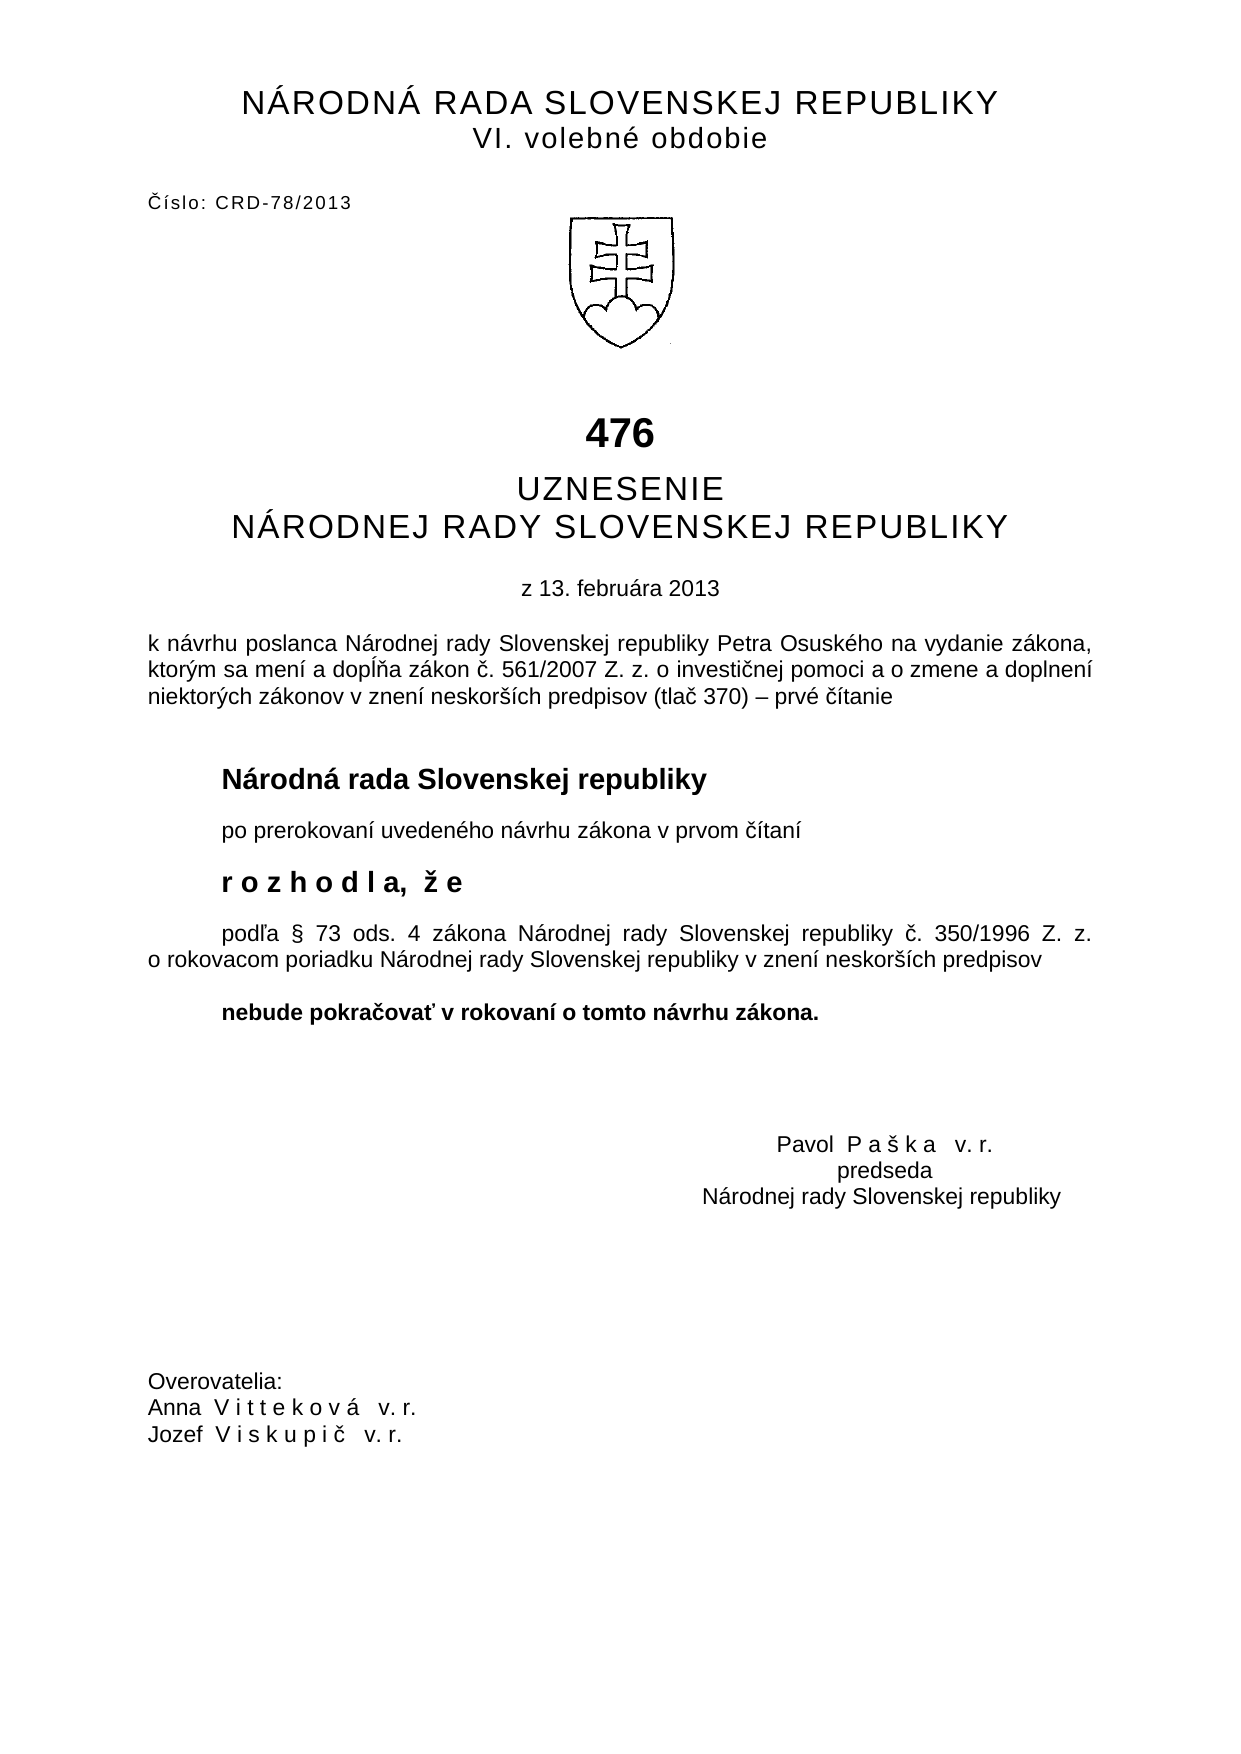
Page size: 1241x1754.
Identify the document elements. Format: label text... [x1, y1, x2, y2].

text Jozef V i s k u p i č v. r. [148, 1421, 1092, 1447]
subtitle NÁRODNÁ RADA SLOVENSKEJ REPUBLIKY [148, 83, 1092, 121]
text 476 [148, 409, 1092, 457]
text nebude pokračovať v rokovaní o tomto návrhu zákona. [148, 999, 1092, 1025]
subtitle r o z h o d l a, ž e [221, 865, 1092, 898]
subtitle Národná rada Slovenskej republiky [148, 762, 1092, 795]
text z 13. februára 2013 [148, 575, 1092, 601]
text Národnej rady Slovenskej republiky [664, 1183, 1092, 1210]
subtitle VI. volebné obdobie [148, 121, 1092, 155]
subtitle UZNESENIE [148, 469, 1092, 508]
text podľa § 73 ods. 4 zákona Národnej rady Slovenskej republiky č. 350/1996 Z. z. o rokovacom poriadku Národnej rady Slovenskej republiky v znení neskorších predpisov [148, 920, 1092, 972]
subtitle NÁRODNEJ RADY SLOVENSKEJ REPUBLIKY [148, 508, 1092, 546]
text Číslo: CRD-78/2013 [148, 192, 1092, 214]
text Anna V i t t e k o v á v. r. [148, 1394, 1092, 1421]
picture [563, 213, 677, 351]
text k návrhu poslanca Národnej rady Slovenskej republiky Petra Osuského na vydanie zákona, ktorým sa mení a dopĺňa zákon č. 561/2007 Z. z. o investičnej pomoci a o zmene a doplnení niektorých zákonov v znení neskorších predpisov (tlač 370) – prvé čítanie [148, 630, 1092, 709]
text po prerokovaní uvedeného návrhu zákona v prvom čítaní [148, 817, 1092, 843]
text Pavol P a š k a v. r. [738, 1131, 1092, 1157]
text Overovatelia: [148, 1368, 1092, 1394]
text predseda [748, 1157, 1092, 1183]
